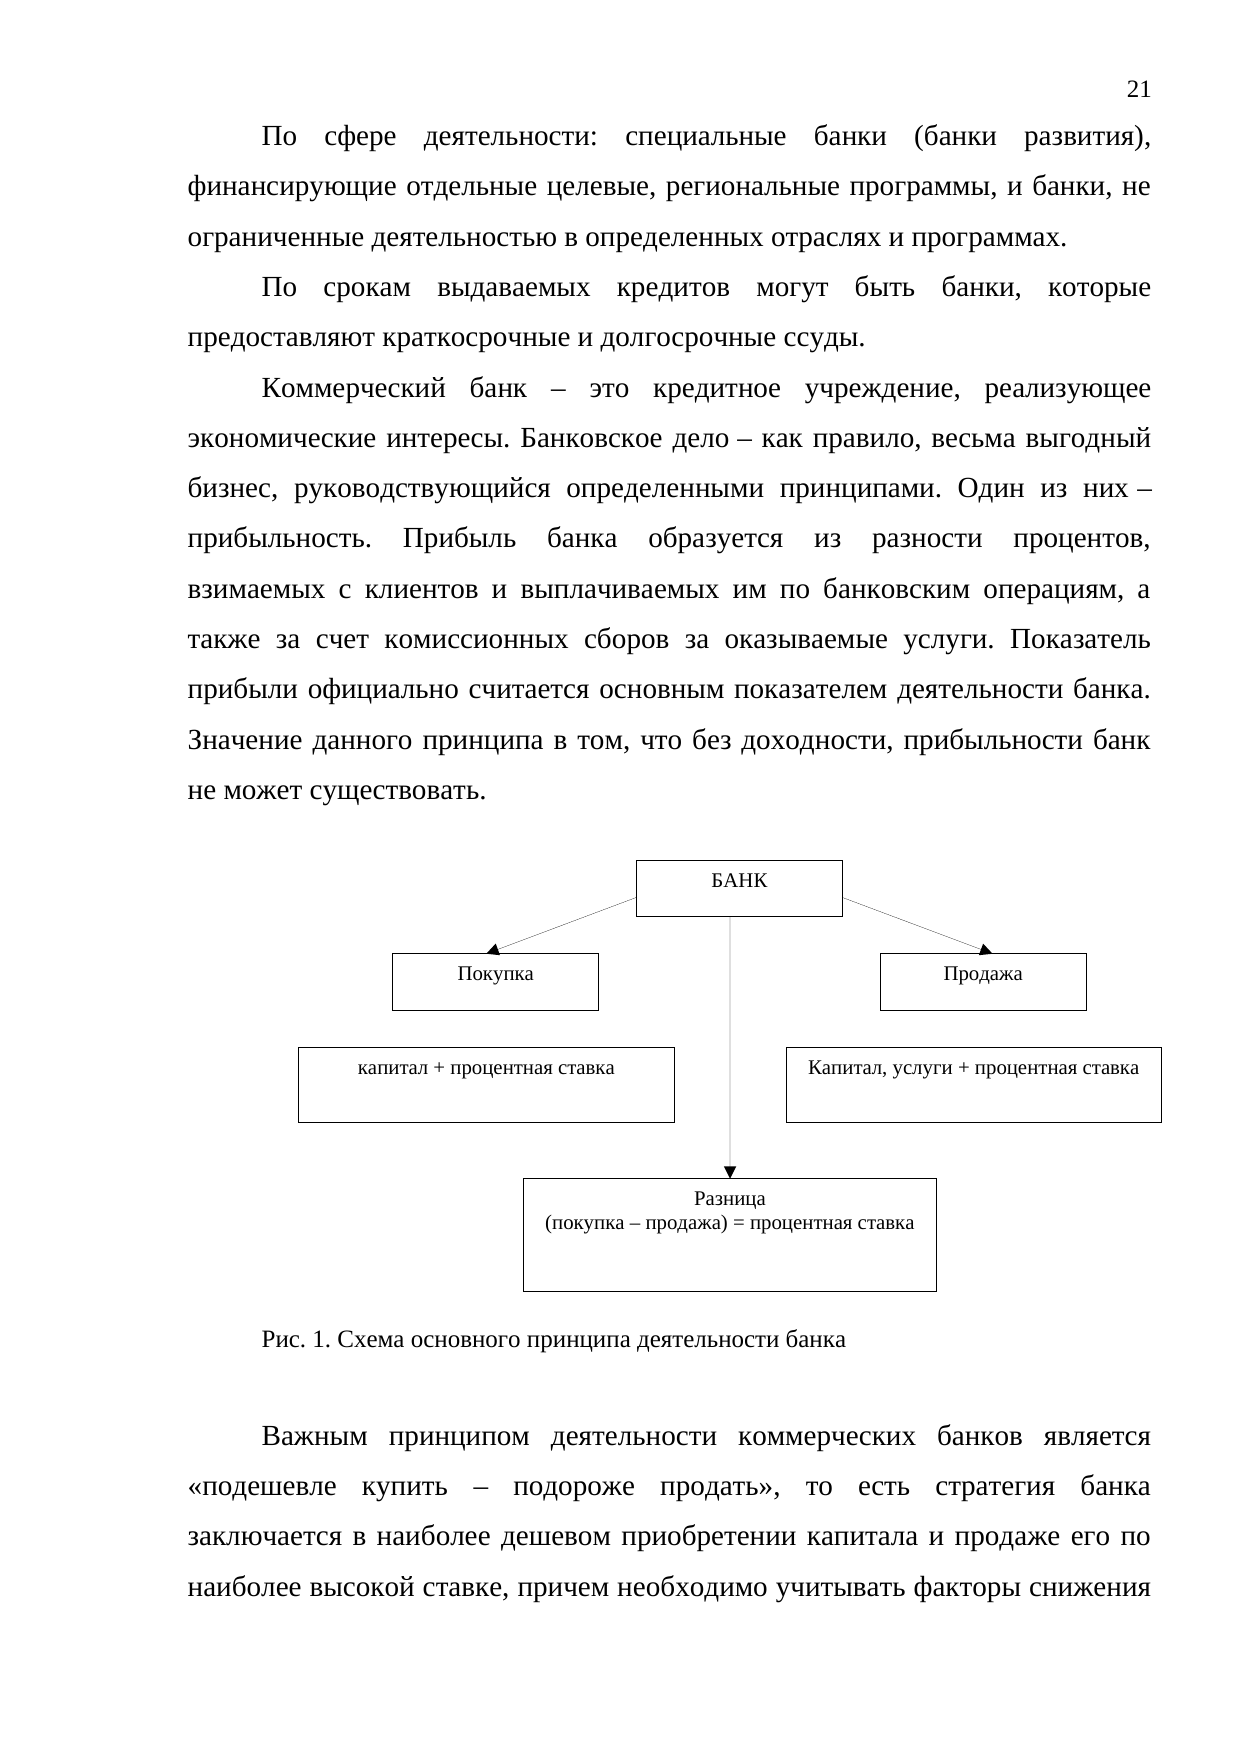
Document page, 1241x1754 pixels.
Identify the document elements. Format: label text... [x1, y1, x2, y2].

text Коммерческий банк – это кредитное учреждение, реализующее экономические интересы. Банковское дело – как правило, весьма выгодный бизнес, руководствующийся определенными принципами. Один из них – прибыльность. Прибыль банка образуется из разности процентов, взимаемых с клиентов и выплачиваемых им по банковским операциям, а также за счет комиссионных сборов за оказываемые услуги. Показатель прибыли официально считается основным показателем деятельности банка. Значение данного принципа в том, что без доходности, прибыльности банк не может существовать. [187, 370, 1152, 806]
text По сфере деятельности: специальные банки (банки развития), финансирующие отдельные целевые, региональные программы, и банки, не ограниченные деятельностью в определенных отраслях и программах. [187, 118, 1152, 252]
text Рис. 1. Схема основного принципа деятельности банка [187, 1324, 1152, 1353]
text По срокам выдаваемых кредитов могут быть банки, которые предоставляют краткосрочные и долгосрочные ссуды. [187, 269, 1152, 353]
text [187, 1418, 1152, 1602]
